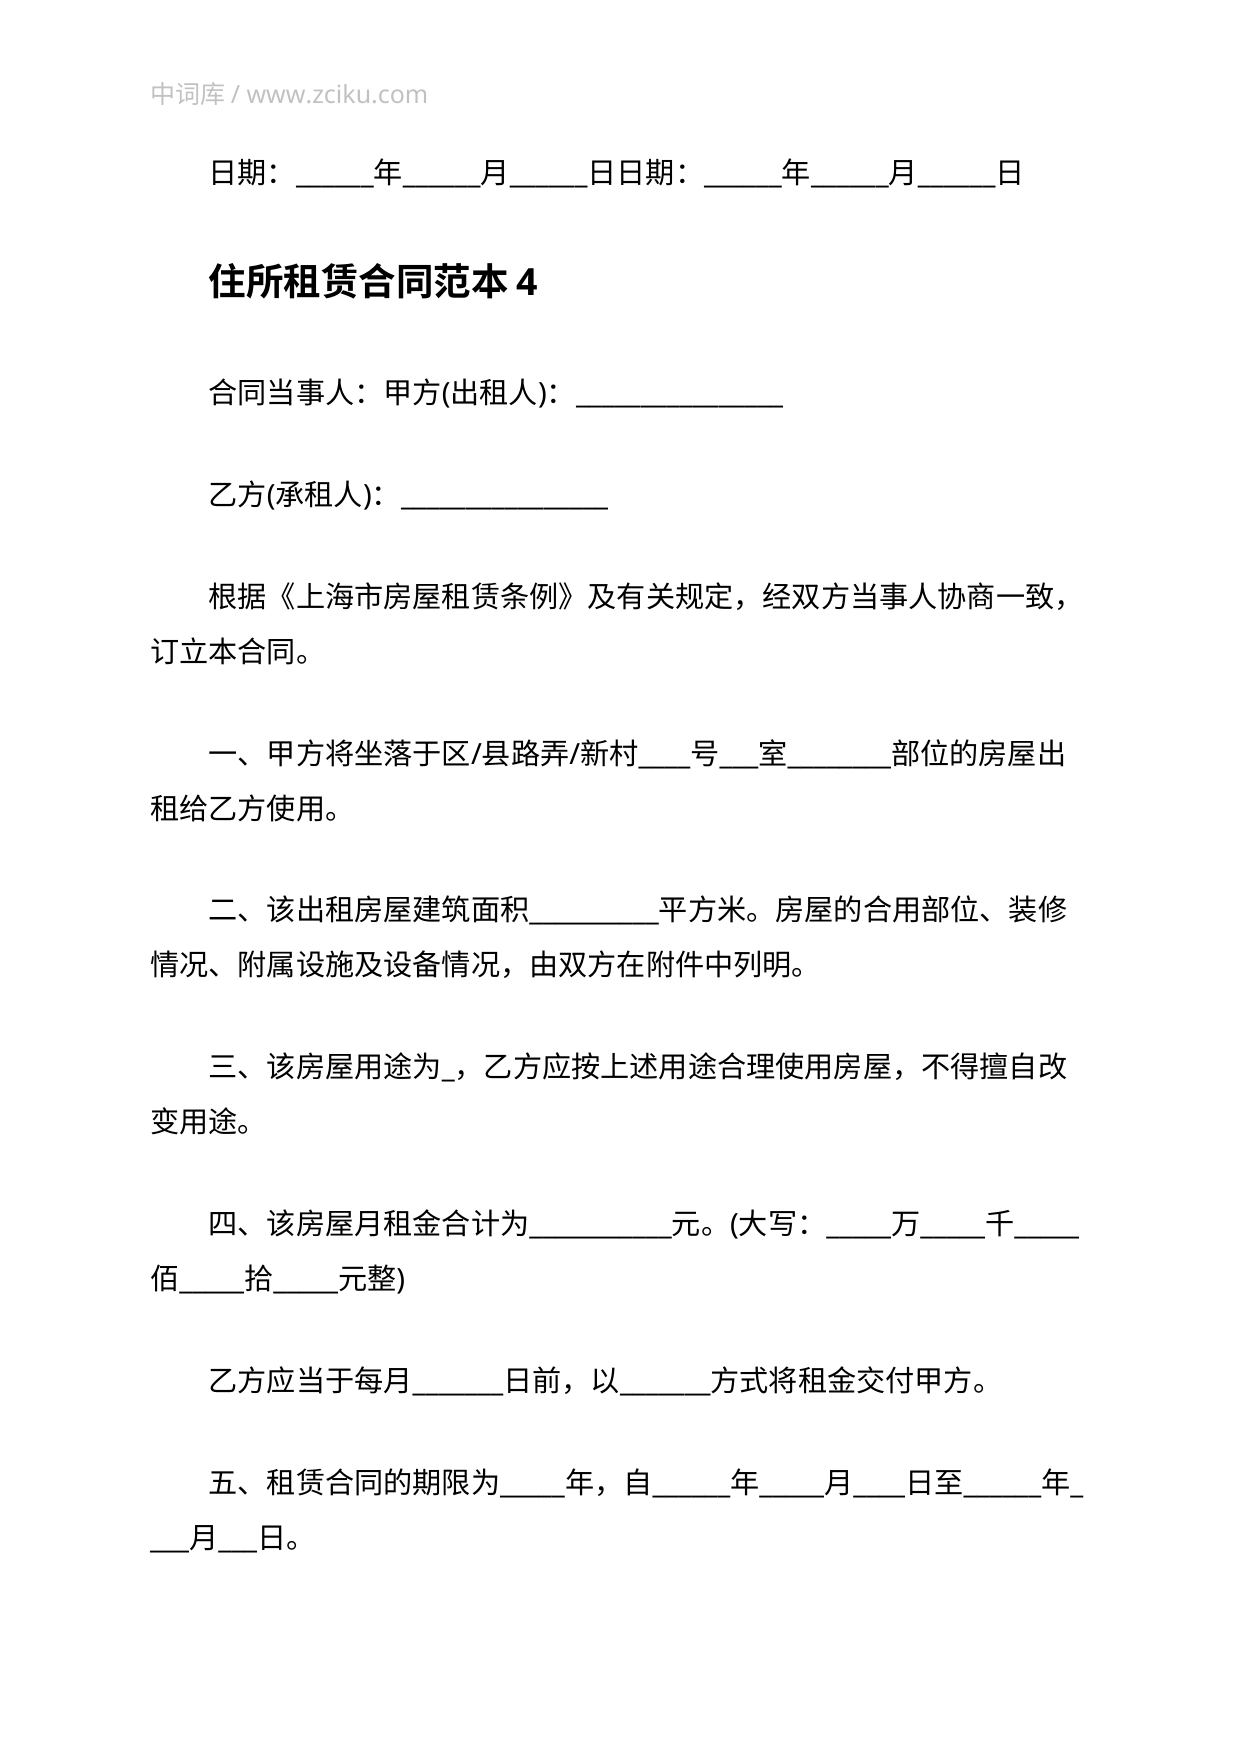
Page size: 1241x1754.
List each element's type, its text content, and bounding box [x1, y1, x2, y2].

text 日期：______年______月______日日期：______年______月______日 [150, 150, 1090, 192]
text 一、甲方将坐落于区/县路弄/新村____号___室________部位的房屋出租给乙方使用。 [150, 730, 1090, 827]
text 四、该房屋月租金合计为___________元。(大写：_____万_____千_____佰_____拾_____元整) [150, 1201, 1090, 1298]
text 乙方应当于每月_______日前，以_______方式将租金交付甲方。 [150, 1357, 1090, 1400]
text 根据《上海市房屋租赁条例》及有关规定，经双方当事人协商一致，订立本合同。 [150, 573, 1090, 671]
text 住所租赁合同范本4 [150, 252, 1090, 306]
text 乙方(承租人)：________________ [150, 472, 1090, 514]
text 二、该出租房屋建筑面积__________平方米。房屋的合用部位、装修情况、附属设施及设备情况，由双方在附件中列明。 [150, 887, 1090, 984]
text 五、租赁合同的期限为_____年，自______年_____月____日至______年____月___日。 [150, 1459, 1090, 1557]
text 三、该房屋用途为_，乙方应按上述用途合理使用房屋，不得擅自改变用途。 [150, 1044, 1090, 1141]
text 合同当事人：甲方(出租人)：________________ [150, 369, 1090, 412]
